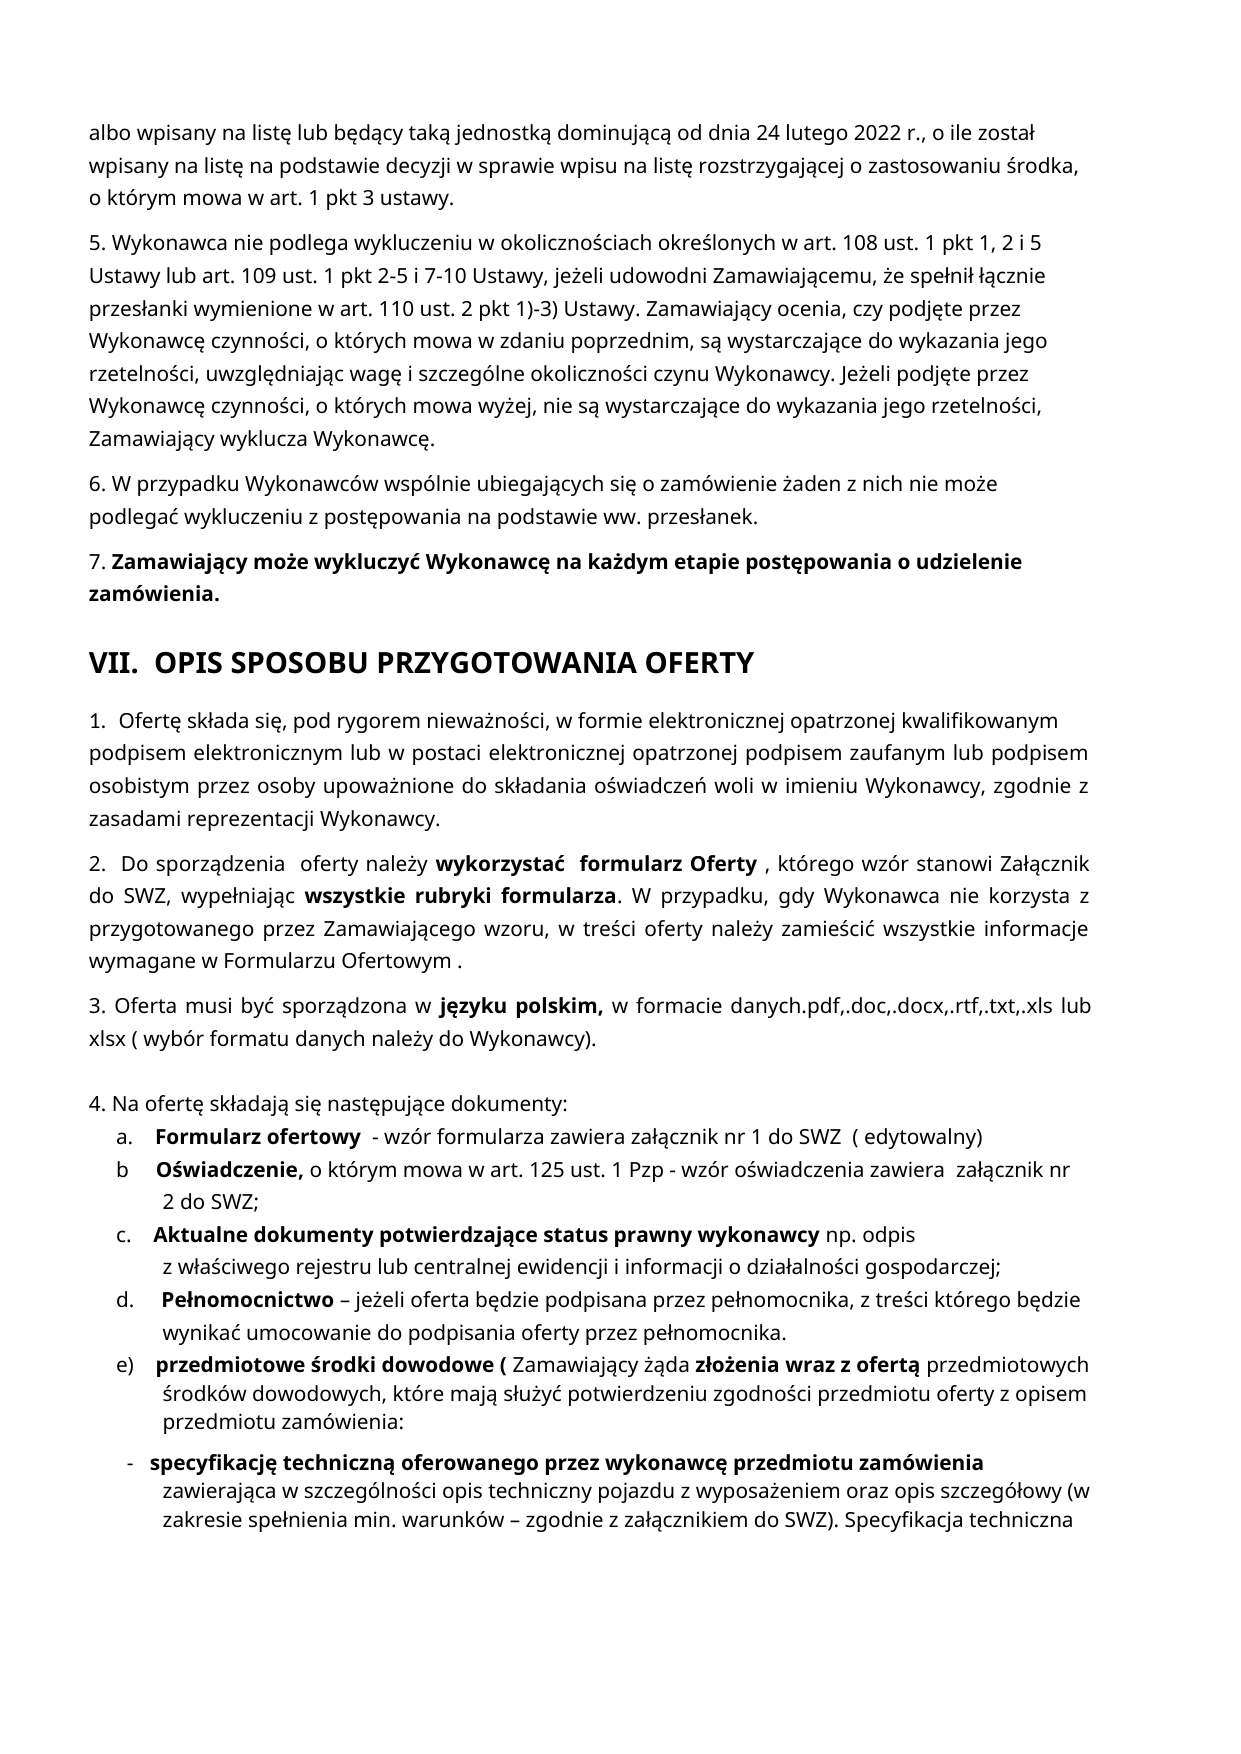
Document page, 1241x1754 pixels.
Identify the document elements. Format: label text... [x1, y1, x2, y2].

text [89, 1448, 1092, 1533]
text podpisem elektronicznym lub w postaci elektronicznej opatrzonej podpisem zaufanym lub podpisem osobistym przez osoby upoważnione do składania oświadczeń woli w imieniu Wykonawcy, zgodnie z zasadami reprezentacji Wykonawcy. [89, 738, 1090, 832]
text 6. W przypadku Wykonawców wspólnie ubiegających się o zamówienie żaden z nich nie może podlegać wykluczeniu z postępowania na podstawie ww. przesłanek. [89, 469, 1092, 530]
text c. Aktualne dokumenty potwierdzające status prawny wykonawcy np. odpis z właściwego rejestru lub centralnej ewidencji i informacji o działalności gospodarczej; [89, 1220, 1090, 1281]
text b Oświadczenie, o którym mowa w art. 125 ust. 1 Pzp - wzór oświadczenia zawiera załącznik nr 2 do SWZ; [89, 1155, 1090, 1216]
text d. Pełnomocnictwo – jeżeli oferta będzie podpisana przez pełnomocnika, z treści którego będzie wynikać umocowanie do podpisania oferty przez pełnomocnika. [89, 1285, 1090, 1346]
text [89, 118, 1092, 212]
text VII. OPIS SPOSOBU PRZYGOTOWANIA OFERTY [89, 652, 1092, 679]
text 5. Wykonawca nie podlega wykluczeniu w okolicznościach określonych w art. 108 ust. 1 pkt 1, 2 i 5 Ustawy lub art. 109 ust. 1 pkt 2-5 i 7-10 Ustawy, jeżeli udowodni Zamawiającemu, że spełnił łącznie przesłanki wymienione w art. 110 ust. 2 pkt 1)-3) Ustawy. Zamawiający ocenia, czy podjęte przez Wykonawcę czynności, o których mowa w zdaniu poprzednim, są wystarczające do wykazania jego rzetelności, uwzględniając wagę i szczególne okoliczności czynu Wykonawcy. Jeżeli podjęte przez Wykonawcę czynności, o których mowa wyżej, nie są wystarczające do wykazania jego rzetelności, Zamawiający wyklucza Wykonawcę. [89, 228, 1092, 452]
text 7. Zamawiający może wykluczyć Wykonawcę na każdym etapie postępowania o udzielenie zamówienia. [89, 547, 1092, 608]
text e) przedmiotowe środki dowodowe ( Zamawiający żąda złożenia wraz z ofertą przedmiotowych środków dowodowych, które mają służyć potwierdzeniu zgodności przedmiotu oferty z opisem przedmiotu zamówienia: [89, 1350, 1092, 1436]
text a. Formularz ofertowy - wzór formularza zawiera załącznik nr 1 do SWZ ( edytowalny) [89, 1122, 1090, 1151]
list Ofertę składa się, pod rygorem nieważności, w formie elektronicznej opatrzonej kwalifikowanym [89, 706, 1090, 734]
text 2. Do sporządzenia oferty należy wykorzystać formularz Oferty , którego wzór stanowi Załącznik do SWZ, wypełniając wszystkie rubryki formularza. W przypadku, gdy Wykonawca nie korzysta z przygotowanego przez Zamawiającego wzoru, w treści oferty należy zamieścić wszystkie informacje wymagane w Formularzu Ofertowym . [89, 849, 1090, 975]
text 3. Oferta musi być sporządzona w języku polskim, w formacie danych.pdf,.doc,.docx,.rtf,.txt,.xls lub xlsx ( wybór formatu danych należy do Wykonawcy). [89, 992, 1092, 1053]
text 4. Na ofertę składają się następujące dokumenty: [89, 1089, 1092, 1118]
